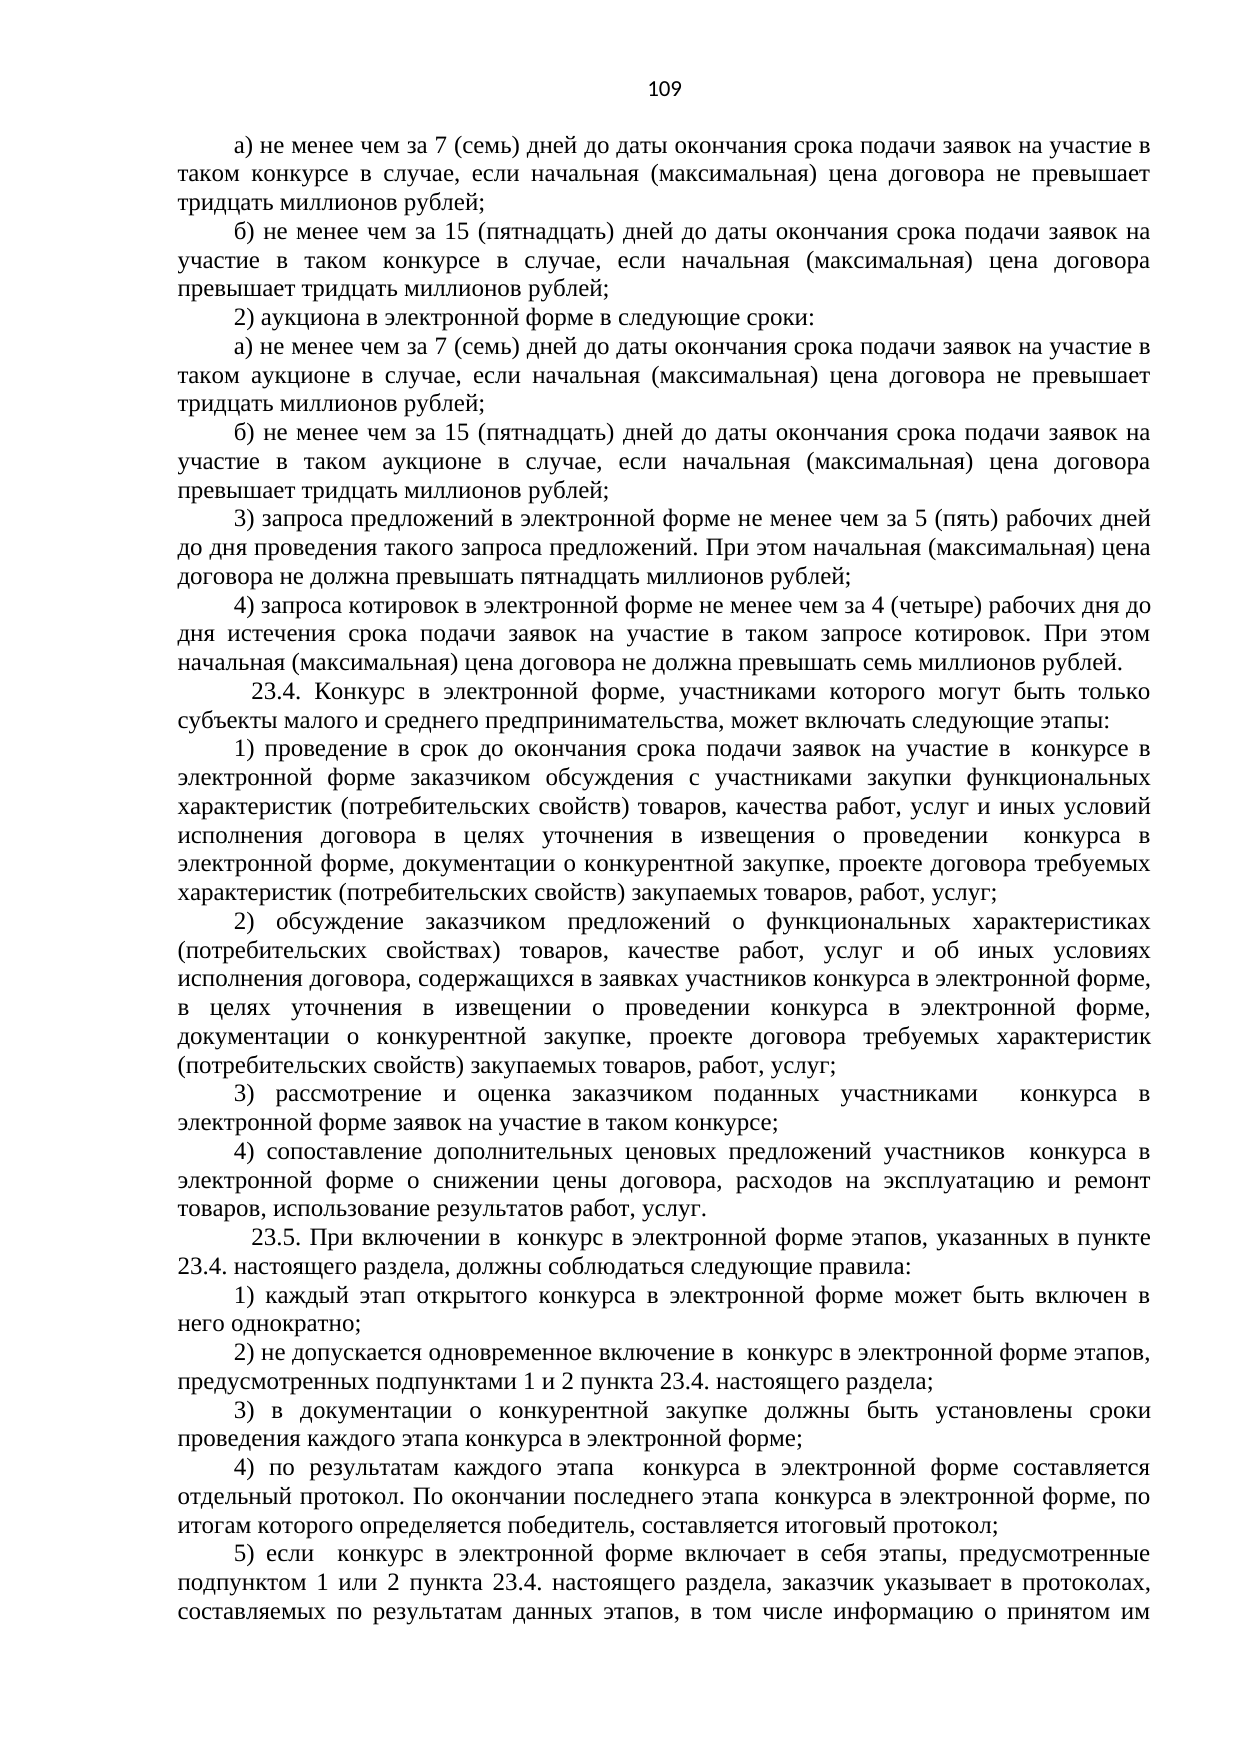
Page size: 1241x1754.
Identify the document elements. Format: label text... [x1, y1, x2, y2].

text 2) не допускается одновременное включение в конкурс в электронной форме этапов, предусмотренных подпунктами 1 и 2 пункта 23.4. настоящего раздела; [177, 1337, 1152, 1395]
text 2) обсуждение заказчиком предложений о функциональных характеристиках (потребительских свойствах) товаров, качестве работ, услуг и об иных условиях исполнения договора, содержащихся в заявках участников конкурса в электронной форме, в целях уточнения в извещении о проведении конкурса в электронной форме, документации о конкурентной закупке, проекте договора требуемых характеристик (потребительских свойств) закупаемых товаров, работ, услуг; [177, 906, 1152, 1078]
text 3) в документации о конкурентной закупке должны быть установлены сроки проведения каждого этапа конкурса в электронной форме; [177, 1395, 1152, 1452]
text 3) рассмотрение и оценка заказчиком поданных участниками конкурса в электронной форме заявок на участие в таком конкурсе; [177, 1078, 1152, 1136]
text 23.4. Конкурс в электронной форме, участниками которого могут быть только субъекты малого и среднего предпринимательства, может включать следующие этапы: [177, 676, 1152, 733]
text 2) аукциона в электронной форме в следующие сроки: [177, 302, 1152, 331]
text 1) проведение в срок до окончания срока подачи заявок на участие в конкурсе в электронной форме заказчиком обсуждения с участниками закупки функциональных характеристик (потребительских свойств) товаров, качества работ, услуг и иных условий исполнения договора в целях уточнения в извещения о проведении конкурса в электронной форме, документации о конкурентной закупке, проекте договора требуемых характеристик (потребительских свойств) закупаемых товаров, работ, услуг; [177, 733, 1152, 906]
text 4) запроса котировок в электронной форме не менее чем за 4 (четыре) рабочих дня до дня истечения срока подачи заявок на участие в таком запросе котировок. При этом начальная (максимальная) цена договора не должна превышать семь миллионов рублей. [177, 590, 1152, 676]
text а) не менее чем за 7 (семь) дней до даты окончания срока подачи заявок на участие в таком конкурсе в случае, если начальная (максимальная) цена договора не превышает тридцать миллионов рублей; [177, 130, 1152, 216]
text б) не менее чем за 15 (пятнадцать) дней до даты окончания срока подачи заявок на участие в таком аукционе в случае, если начальная (максимальная) цена договора превышает тридцать миллионов рублей; [177, 417, 1152, 503]
text 4) сопоставление дополнительных ценовых предложений участников конкурса в электронной форме о снижении цены договора, расходов на эксплуатацию и ремонт товаров, использование результатов работ, услуг. [177, 1136, 1152, 1222]
text а) не менее чем за 7 (семь) дней до даты окончания срока подачи заявок на участие в таком аукционе в случае, если начальная (максимальная) цена договора не превышает тридцать миллионов рублей; [177, 331, 1152, 417]
text 3) запроса предложений в электронной форме не менее чем за 5 (пять) рабочих дней до дня проведения такого запроса предложений. При этом начальная (максимальная) цена договора не должна превышать пятнадцать миллионов рублей; [177, 503, 1152, 590]
text 4) по результатам каждого этапа конкурса в электронной форме составляется отдельный протокол. По окончании последнего этапа конкурса в электронной форме, по итогам которого определяется победитель, составляется итоговый протокол; [177, 1452, 1152, 1538]
text 23.5. При включении в конкурс в электронной форме этапов, указанных в пункте 23.4. настоящего раздела, должны соблюдаться следующие правила: [177, 1222, 1152, 1280]
text б) не менее чем за 15 (пятнадцать) дней до даты окончания срока подачи заявок на участие в таком конкурсе в случае, если начальная (максимальная) цена договора превышает тридцать миллионов рублей; [177, 216, 1152, 302]
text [177, 1538, 1152, 1625]
text 1) каждый этап открытого конкурса в электронной форме может быть включен в него однократно; [177, 1280, 1152, 1337]
